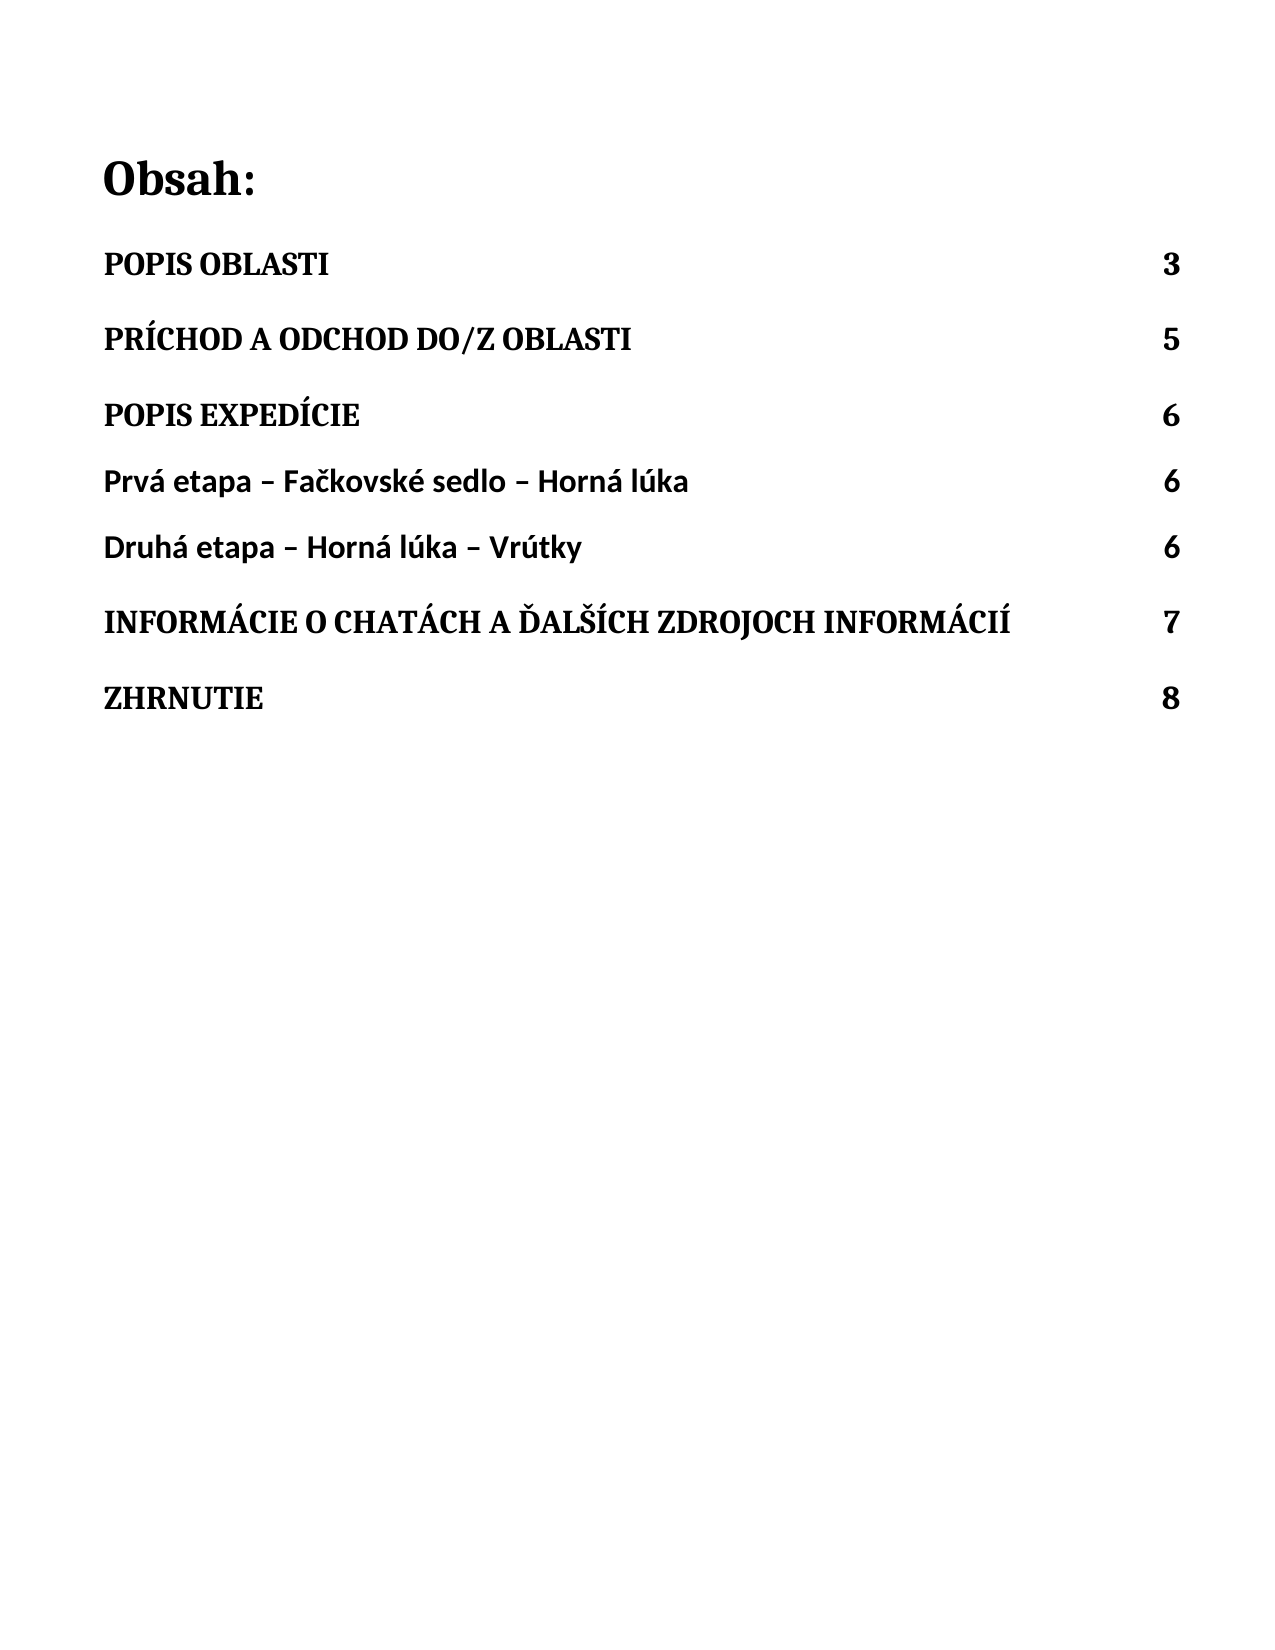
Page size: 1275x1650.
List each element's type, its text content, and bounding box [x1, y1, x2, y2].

text Zhrnutie 8 [103, 680, 1181, 718]
text Informácie o chatách a ďalších zdrojoch informácií 7 [103, 604, 1181, 642]
text Popis oblasti 3 [103, 245, 1181, 283]
text Prvá etapa – Fačkovské sedlo – Horná lúka 6 [103, 460, 1181, 501]
text Obsah: [103, 150, 1181, 207]
text Popis expedície 6 [103, 397, 1181, 435]
text Príchod a odchod do/z oblasti 5 [103, 321, 1181, 359]
text Druhá etapa – Horná lúka – Vrútky 6 [103, 526, 1181, 566]
